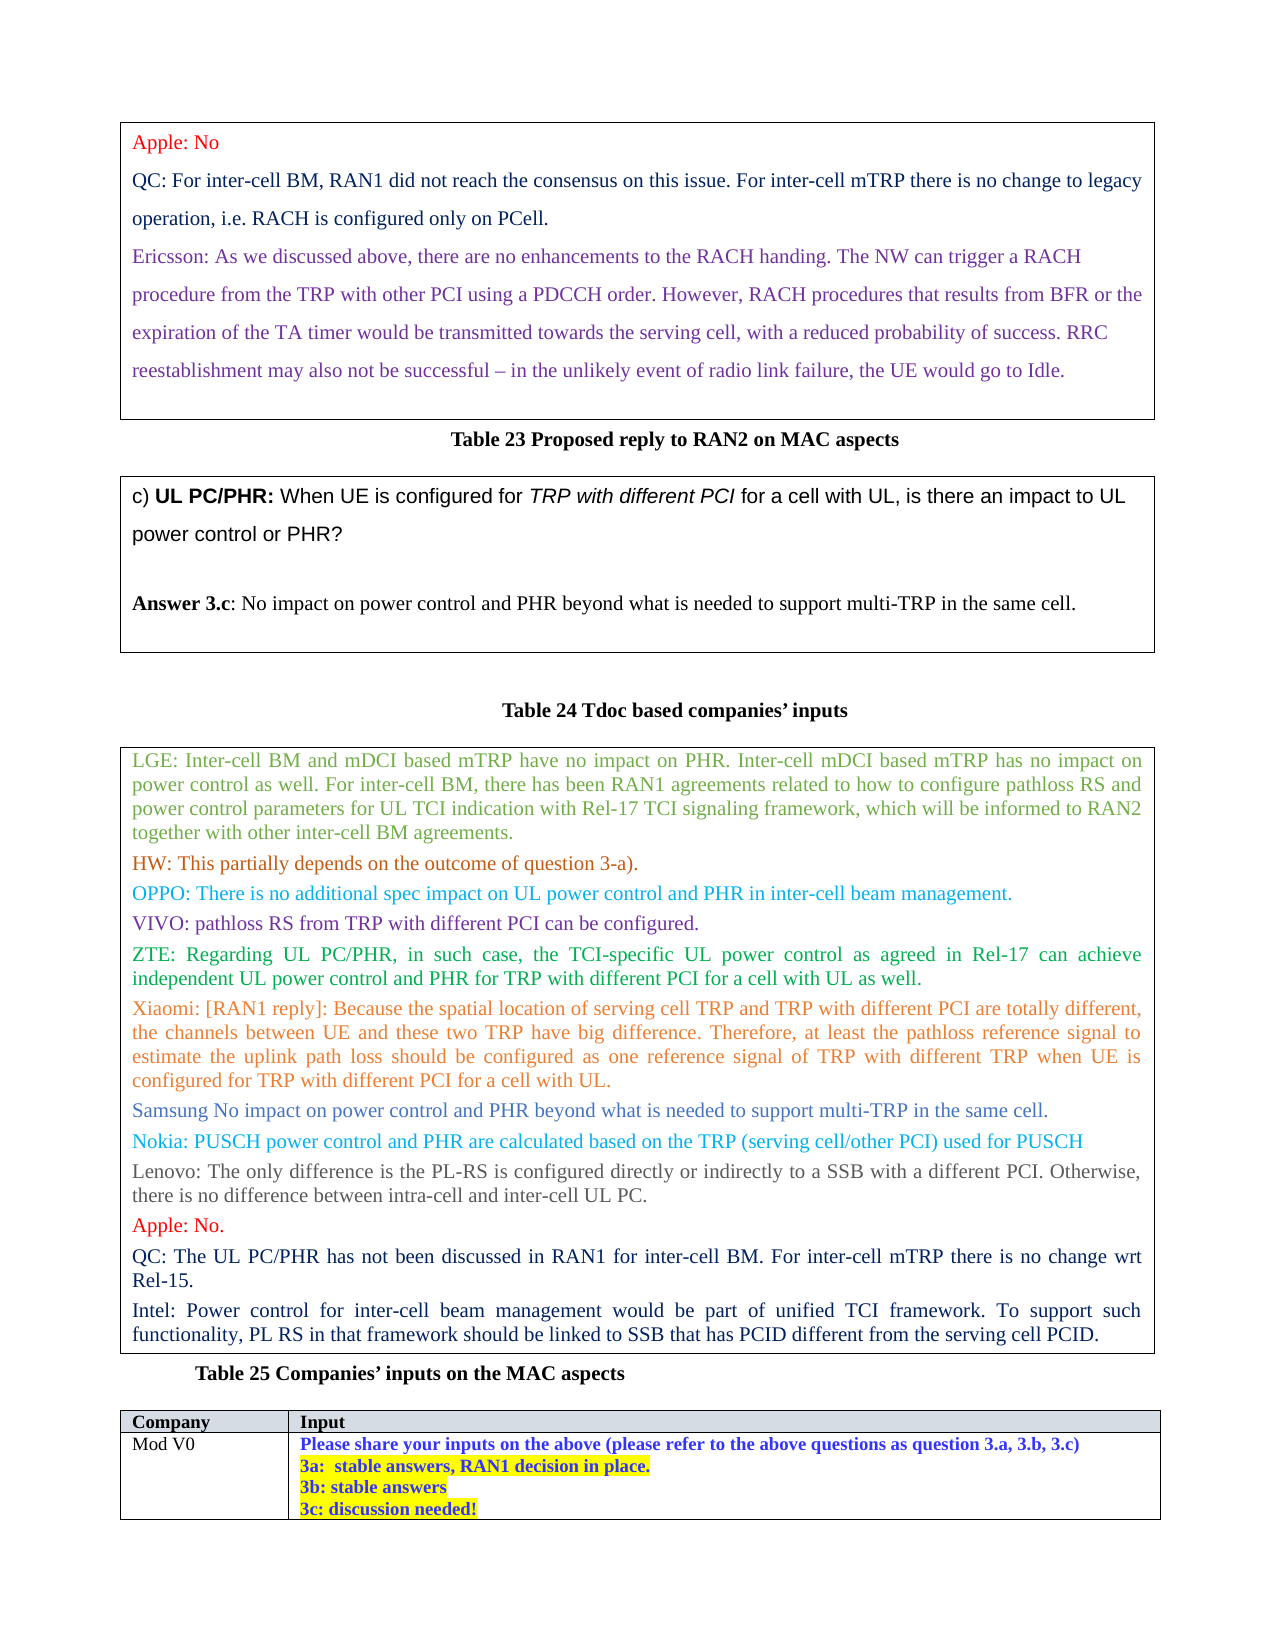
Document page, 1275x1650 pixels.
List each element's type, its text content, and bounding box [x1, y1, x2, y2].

text Table 24 Tdoc based companies’ inputs [195, 691, 1155, 729]
table_cell Mod V0 [121, 1433, 288, 1519]
text Table 23 Proposed reply to RAN2 on MAC aspects [195, 420, 1155, 458]
table_cell Please share your inputs on the above (please refer to the above questions as question 3.a, 3.b, 3.c) 3a: stable answers, RAN1 decision in place. 3b: stable answers 3c: discussion needed! [289, 1433, 1160, 1519]
table_header Input [289, 1411, 1160, 1432]
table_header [121, 123, 1154, 419]
text Table 25 Companies’ inputs on the MAC aspects [195, 1354, 1155, 1391]
table_header c) UL PC/PHR: When UE is configured for TRP with different PCI for a cell with UL, is there an impact to UL power control or PHR? Answer 3.c: No impact on power control and PHR beyond what is needed to support multi-TRP in the same cell. [121, 477, 1154, 652]
table_header Company [121, 1411, 288, 1432]
table_header LGE: Inter-cell BM and mDCI based mTRP have no impact on PHR. Inter-cell mDCI based mTRP has no impact on power control as well. For inter-cell BM, there has been RAN1 agreements related to how to configure pathloss RS and power control parameters for UL TCI indication with Rel-17 TCI signaling framework, which will be informed to RAN2 together with other inter-cell BM agreements. HW: This partially depends on the outcome of question 3-a). OPPO: There is no additional spec impact on UL power control and PHR in inter-cell beam management. VIVO: pathloss RS from TRP with different PCI can be configured. ZTE: Regarding UL PC/PHR, in such case, the TCI-specific UL power control as agreed in Rel-17 can achieve independent UL power control and PHR for TRP with different PCI for a cell with UL as well. Xiaomi: [RAN1 reply]: Because the spatial location of serving cell TRP and TRP with different PCI are totally different, the channels between UE and these two TRP have big difference. Therefore, at least the pathloss reference signal to estimate the uplink path loss should be configured as one reference signal of TRP with different TRP when UE is configured for TRP with different PCI for a cell with UL. Samsung No impact on power control and PHR beyond what is needed to support multi-TRP in the same cell. Nokia: PUSCH power control and PHR are calculated based on the TRP (serving cell/other PCI) used for PUSCH Lenovo: The only difference is the PL-RS is configured directly or indirectly to a SSB with a different PCI. Otherwise, there is no difference between intra-cell and inter-cell UL PC. Apple: No. QC: The UL PC/PHR has not been discussed in RAN1 for inter-cell BM. For inter-cell mTRP there is no change wrt Rel-15. Intel: Power control for inter-cell beam management would be part of unified TCI framework. To support such functionality, PL RS in that framework should be linked to SSB that has PCID different from the serving cell PCID. [121, 748, 1154, 1352]
